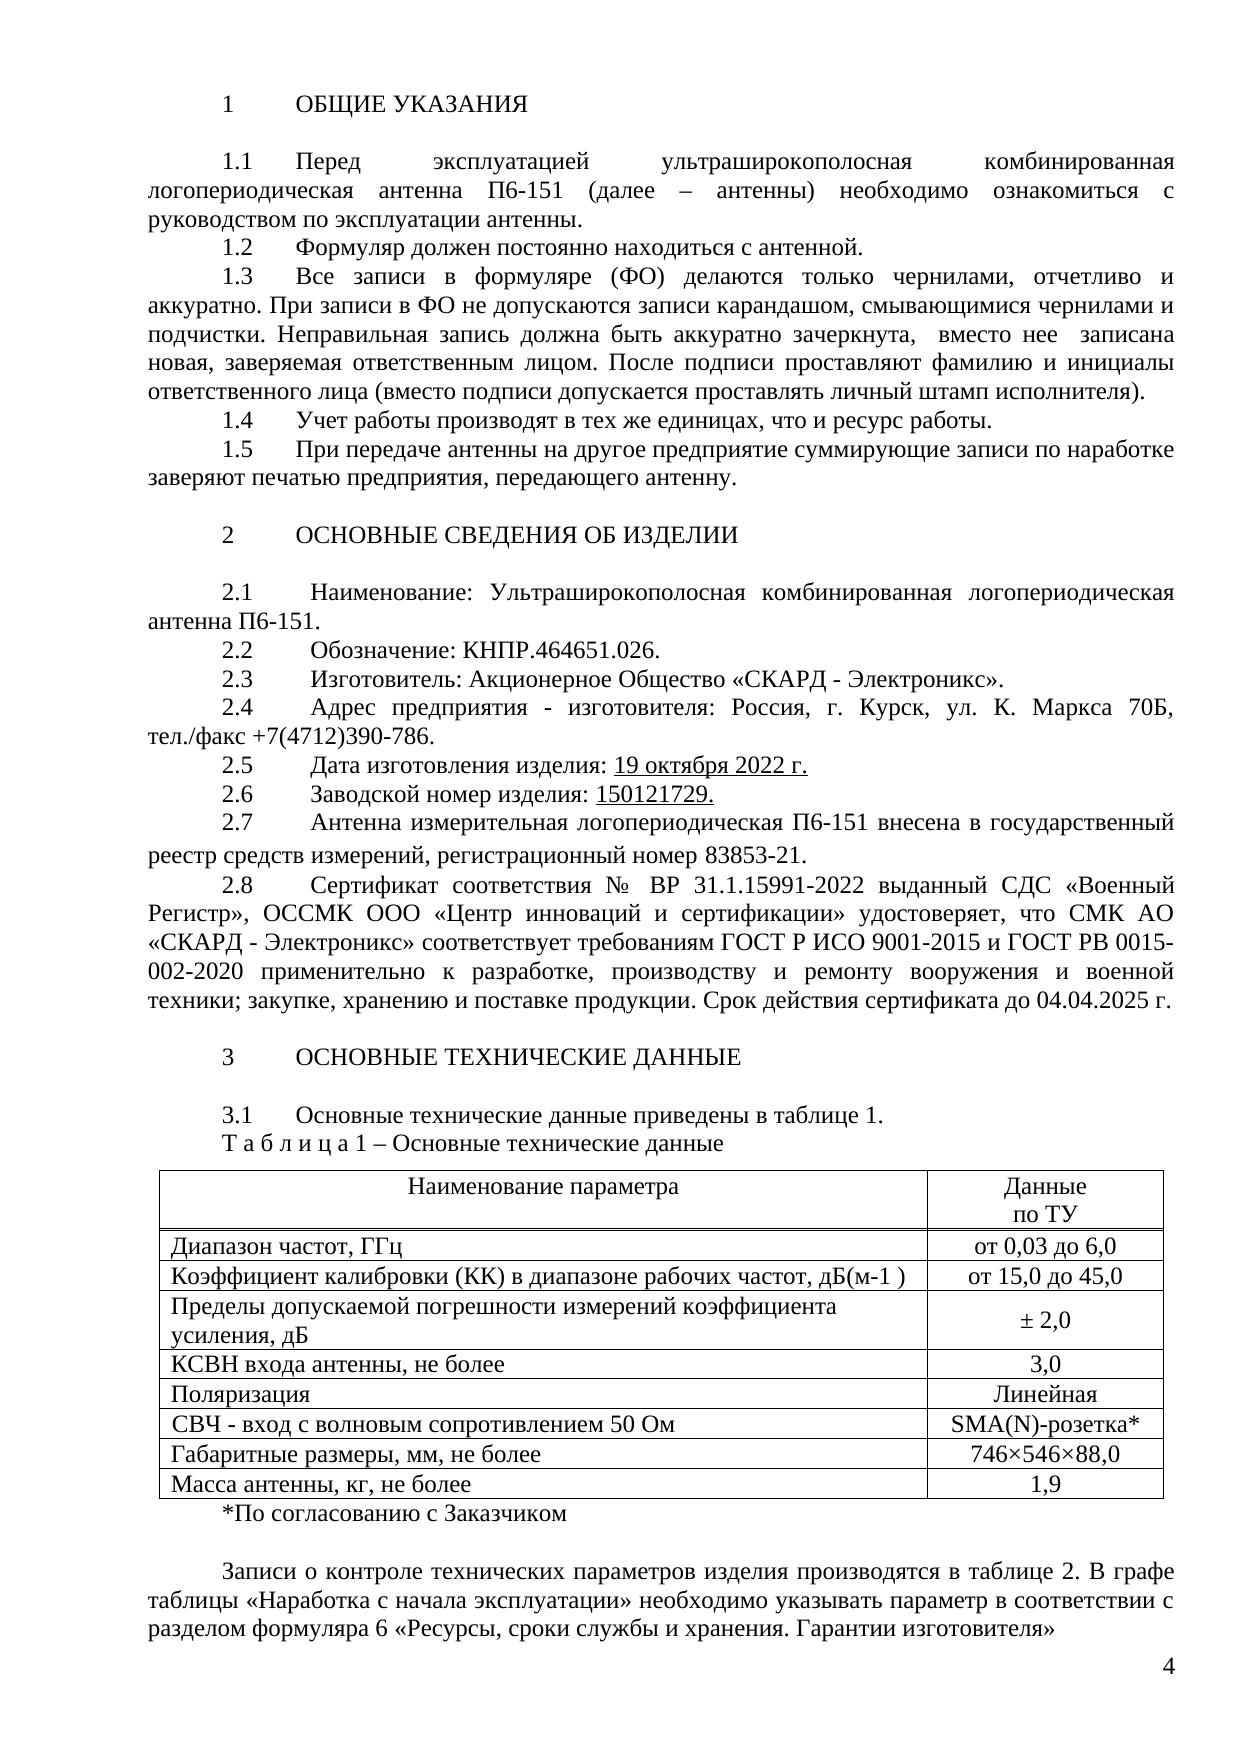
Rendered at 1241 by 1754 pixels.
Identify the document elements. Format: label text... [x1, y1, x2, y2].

list Сертификат соответствия № ВР 31.1.15991-2022 выданный СДС «Военный Регистр», ОССМК ООО «Центр инноваций и сертификации» удостоверяет, что СМК АО «СКАРД - Электроникс» соответствует требованиям ГОСТ Р ИСО 9001-2015 и ГОСТ РВ 0015-002-2020 применительно к разработке, производству и ремонту вооружения и военной техники; закупке, хранению и поставке продукции. Срок действия сертификата до 04.04.2025 г. [148, 870, 1175, 1013]
table_cell ± 2,0 [928, 1291, 1163, 1348]
list Дата изготовления изделия: 19 октября 2022 г. [148, 750, 1175, 779]
table_cell КСВН входа антенны, не более [160, 1350, 927, 1378]
table_cell 1,9 [928, 1469, 1163, 1497]
table_cell Поляризация [160, 1379, 927, 1408]
list Изготовитель: Акционерное Общество «СКАРД - Электроникс». [148, 664, 1175, 692]
table_cell Коэффициент калибровки (КК) в диапазоне рабочих частот, дБ(м-1 ) [160, 1261, 927, 1290]
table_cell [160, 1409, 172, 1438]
list Заводской номер изделия: 150121729. [148, 779, 1175, 807]
table_cell Габаритные размеры, мм, не более [160, 1439, 927, 1468]
table_cell от 0,03 до 6,0 [928, 1231, 1163, 1260]
table_header Наименование параметра [160, 1171, 927, 1228]
list Основные технические данные приведены в таблице 1. [148, 1100, 1175, 1128]
subtitle ОСНОВНЫЕ СВЕДЕНИЯ ОБ ИЗДЕЛИИ [148, 520, 1175, 549]
list Все записи в формуляре (ФО) делаются только чернилами, отчетливо и аккуратно. При записи в ФО не допускаются записи карандашом, смывающимися чернилами и подчистки. Неправильная запись должна быть аккуратно зачеркнута, вместо нее записана новая, заверяемая ответственным лицом. После подписи проставляют фамилию и инициалы ответственного лица (вместо подписи допускается проставлять личный штамп исполнителя). [148, 261, 1175, 405]
table_cell Линейная [928, 1379, 1163, 1408]
subtitle ОСНОВНЫЕ ТЕХНИЧЕСКИЕ ДАННЫЕ [148, 1042, 1175, 1071]
list Наименование: Ультраширокополосная комбинированная логопериодическая антенна П6-151. [148, 577, 1175, 635]
list Учет работы производят в тех же единицах, что и ресурс работы. [148, 405, 1175, 434]
table_cell Диапазон частот, ГГц [160, 1231, 927, 1260]
table_cell Пределы допускаемой погрешности измерений коэффициента усиления, дБ [160, 1291, 927, 1348]
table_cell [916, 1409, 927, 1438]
text *По согласованию с Заказчиком [148, 1498, 1175, 1527]
list Перед эксплуатацией ультраширокополосная комбинированная логопериодическая антенна П6-151 (далее – антенны) необходимо ознакомиться с руководством по эксплуатации антенны. [148, 146, 1175, 232]
text Т а б л и ц а 1 – Основные технические данные [148, 1128, 1175, 1157]
text Записи о контроле технических параметров изделия производятся в таблице 2. В графе таблицы «Наработка с начала эксплуатации» необходимо указывать параметр в соответствии с разделом формуляра 6 «Ресурсы, сроки службы и хранения. Гарантии изготовителя» [148, 1556, 1175, 1642]
table_cell 3,0 [928, 1350, 1163, 1378]
list При передаче антенны на другое предприятие суммирующие записи по наработке заверяют печатью предприятия, передающего антенну. [148, 434, 1175, 491]
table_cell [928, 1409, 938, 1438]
list Обозначение: КНПР.464651.026. [148, 635, 1175, 664]
list Антенна измерительная логопериодическая П6-151 внесена в государственный реестр средств измерений, регистрационный номер 83853-21. [148, 807, 1175, 870]
list Адрес предприятия - изготовителя: Россия, г. Курск, ул. К. Маркса 70Б, тел./факс +7(4712)390-786. [148, 692, 1175, 750]
subtitle ОБЩИЕ УКАЗАНИЯ [148, 89, 1175, 117]
table_cell Масса антенны, кг, не более [160, 1469, 927, 1497]
list Формуляр должен постоянно находиться с антенной. [148, 232, 1175, 261]
table_cell от 15,0 до 45,0 [928, 1261, 1163, 1290]
table_cell 746×546×88,0 [928, 1439, 1163, 1468]
table_header Данные по ТУ [928, 1171, 1163, 1228]
